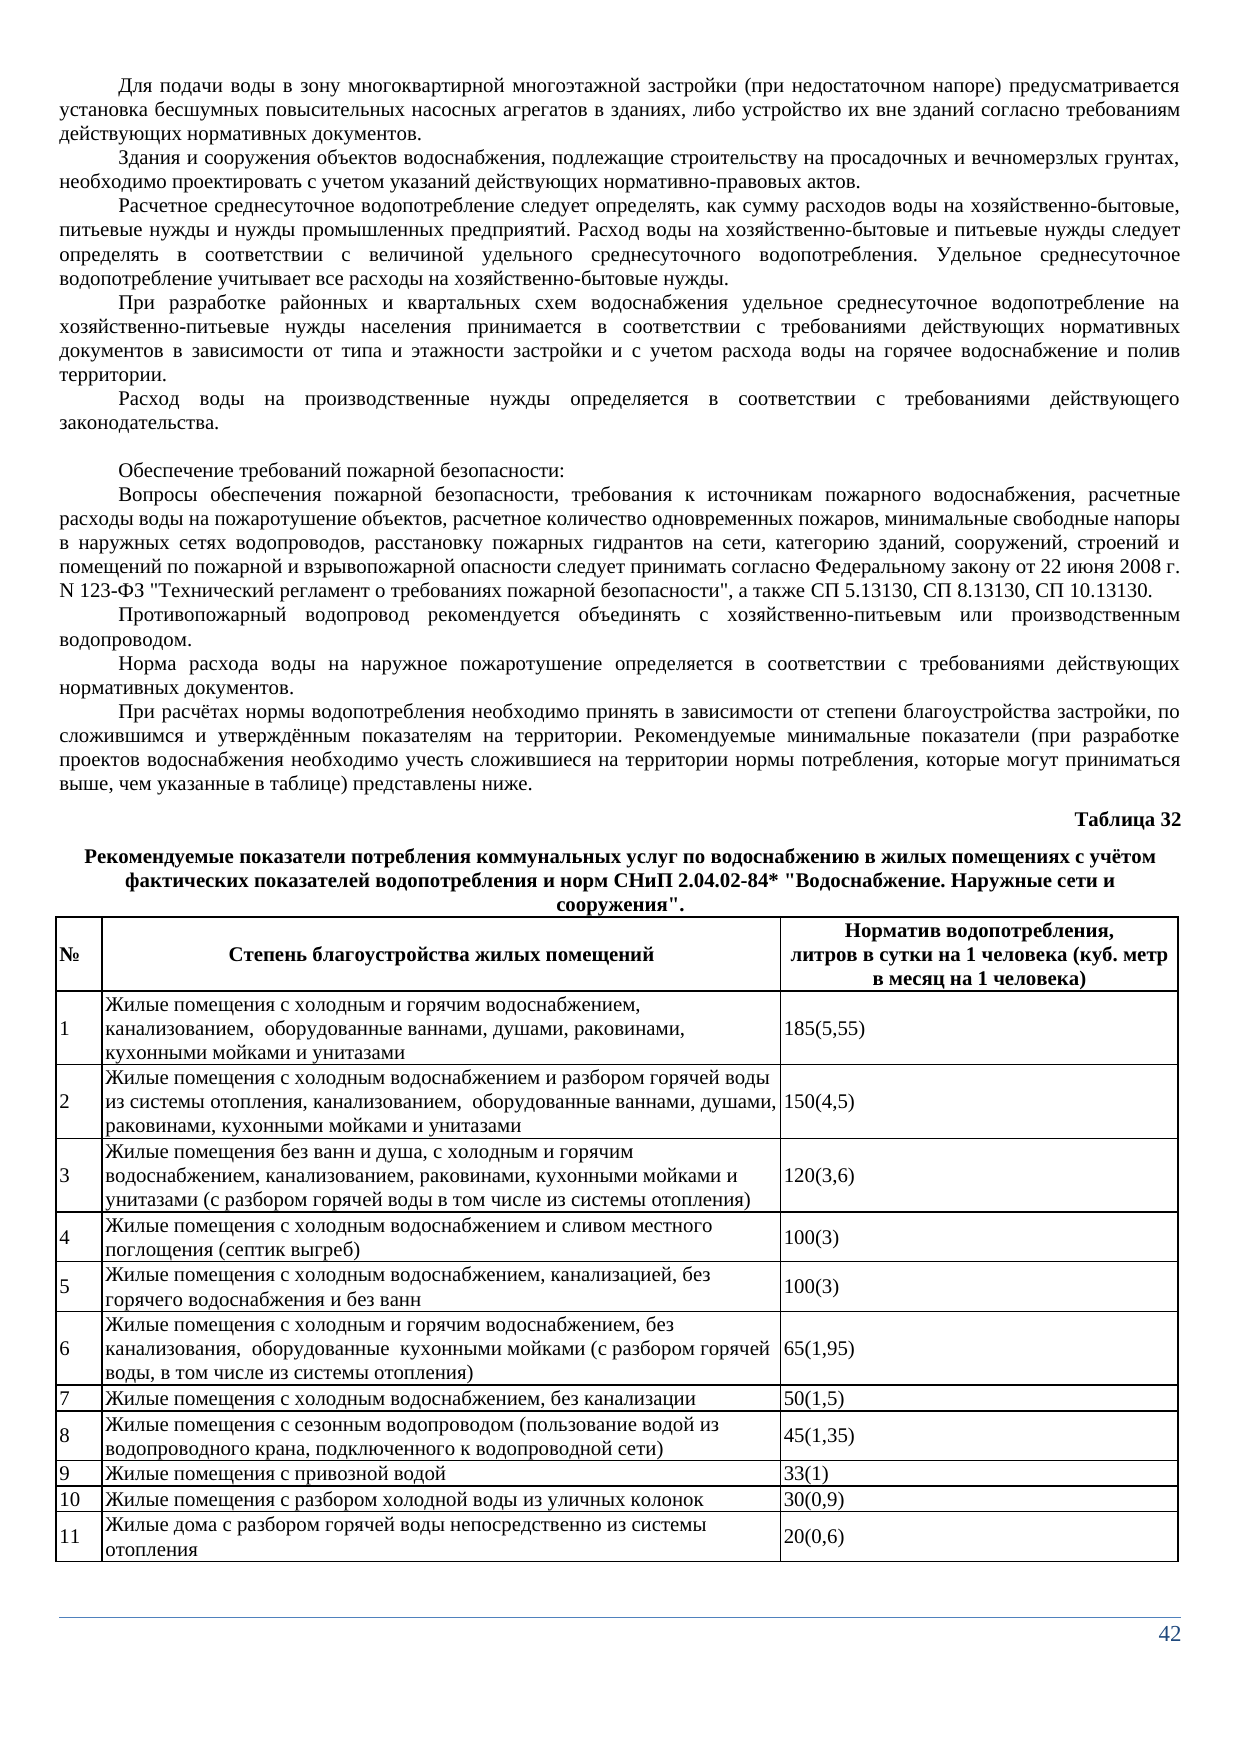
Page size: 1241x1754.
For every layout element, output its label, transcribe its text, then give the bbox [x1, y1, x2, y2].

text Таблица 32 [59, 807, 1181, 831]
text При расчётах нормы водопотребления необходимо принять в зависимости от степени благоустройства застройки, по сложившимся и утверждённым показателям на территории. Рекомендуемые минимальные показатели (при разработке проектов водоснабжения необходимо учесть сложившиеся на территории нормы потребления, которые могут приниматься выше, чем указанные в таблице) представлены ниже. [59, 699, 1181, 795]
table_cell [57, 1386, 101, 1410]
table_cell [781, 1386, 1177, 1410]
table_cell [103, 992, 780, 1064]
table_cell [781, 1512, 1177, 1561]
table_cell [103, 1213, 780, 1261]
text Расход воды на производственные нужды определяется в соответствии с требованиями действующего законодательства. [59, 386, 1181, 434]
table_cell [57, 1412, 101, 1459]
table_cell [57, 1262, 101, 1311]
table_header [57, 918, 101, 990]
text Обеспечение требований пожарной безопасности: [59, 458, 1181, 482]
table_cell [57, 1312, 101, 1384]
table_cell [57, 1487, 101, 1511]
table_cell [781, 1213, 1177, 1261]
text При разработке районных и квартальных схем водоснабжения удельное среднесуточное водопотребление на хозяйственно-питьевые нужды населения принимается в соответствии с требованиями действующих нормативных документов в зависимости от типа и этажности застройки и с учетом расхода воды на горячее водоснабжение и полив территории. [59, 289, 1181, 386]
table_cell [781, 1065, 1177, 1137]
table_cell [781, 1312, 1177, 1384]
text Для подачи воды в зону многоквартирной многоэтажной застройки (при недостаточном напоре) предусматривается установка бесшумных повысительных насосных агрегатов в зданиях, либо устройство их вне зданий согласно требованиям действующих нормативных документов. [59, 73, 1181, 145]
text Здания и сооружения объектов водоснабжения, подлежащие строительству на просадочных и вечномерзлых грунтах, необходимо проектировать с учетом указаний действующих нормативно-правовых актов. [59, 145, 1181, 193]
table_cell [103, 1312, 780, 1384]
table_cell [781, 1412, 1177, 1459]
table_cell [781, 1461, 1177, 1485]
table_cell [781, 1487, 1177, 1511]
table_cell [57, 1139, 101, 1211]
text Вопросы обеспечения пожарной безопасности, требования к источникам пожарного водоснабжения, расчетные расходы воды на пожаротушение объектов, расчетное количество одновременных пожаров, минимальные свободные напоры в наружных сетях водопроводов, расстановку пожарных гидрантов на сети, категорию зданий, сооружений, строений и помещений по пожарной и взрывопожарной опасности следует принимать согласно Федеральному закону от 22 июня 2008 г. N 123-ФЗ "Технический регламент о требованиях пожарной безопасности", а также СП 5.13130, СП 8.13130, СП 10.13130. [59, 482, 1181, 602]
text Расчетное среднесуточное водопотребление следует определять, как сумму расходов воды на хозяйственно-бытовые, питьевые нужды и нужды промышленных предприятий. Расход воды на хозяйственно-бытовые и питьевые нужды следует определять в соответствии с величиной удельного среднесуточного водопотребления. Удельное среднесуточное водопотребление учитывает все расходы на хозяйственно-бытовые нужды. [59, 193, 1181, 289]
text Норма расхода воды на наружное пожаротушение определяется в соответствии с требованиями действующих нормативных документов. [59, 651, 1181, 699]
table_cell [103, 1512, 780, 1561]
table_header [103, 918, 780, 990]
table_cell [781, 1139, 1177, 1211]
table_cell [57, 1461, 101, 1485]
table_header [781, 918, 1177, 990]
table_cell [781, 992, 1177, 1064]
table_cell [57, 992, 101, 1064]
text Рекомендуемые показатели потребления коммунальных услуг по водоснабжению в жилых помещениях с учётом фактических показателей водопотребления и норм СНиП 2.04.02-84* "Водоснабжение. Наружные сети и сооружения". [59, 844, 1181, 916]
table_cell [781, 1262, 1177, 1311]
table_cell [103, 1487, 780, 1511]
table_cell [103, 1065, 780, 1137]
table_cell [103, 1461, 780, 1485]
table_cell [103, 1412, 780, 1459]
text Противопожарный водопровод рекомендуется объединять с хозяйственно-питьевым или производственным водопроводом. [59, 602, 1181, 651]
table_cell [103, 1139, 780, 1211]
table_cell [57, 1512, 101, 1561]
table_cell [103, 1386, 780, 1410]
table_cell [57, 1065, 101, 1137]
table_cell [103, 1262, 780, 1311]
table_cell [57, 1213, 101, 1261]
